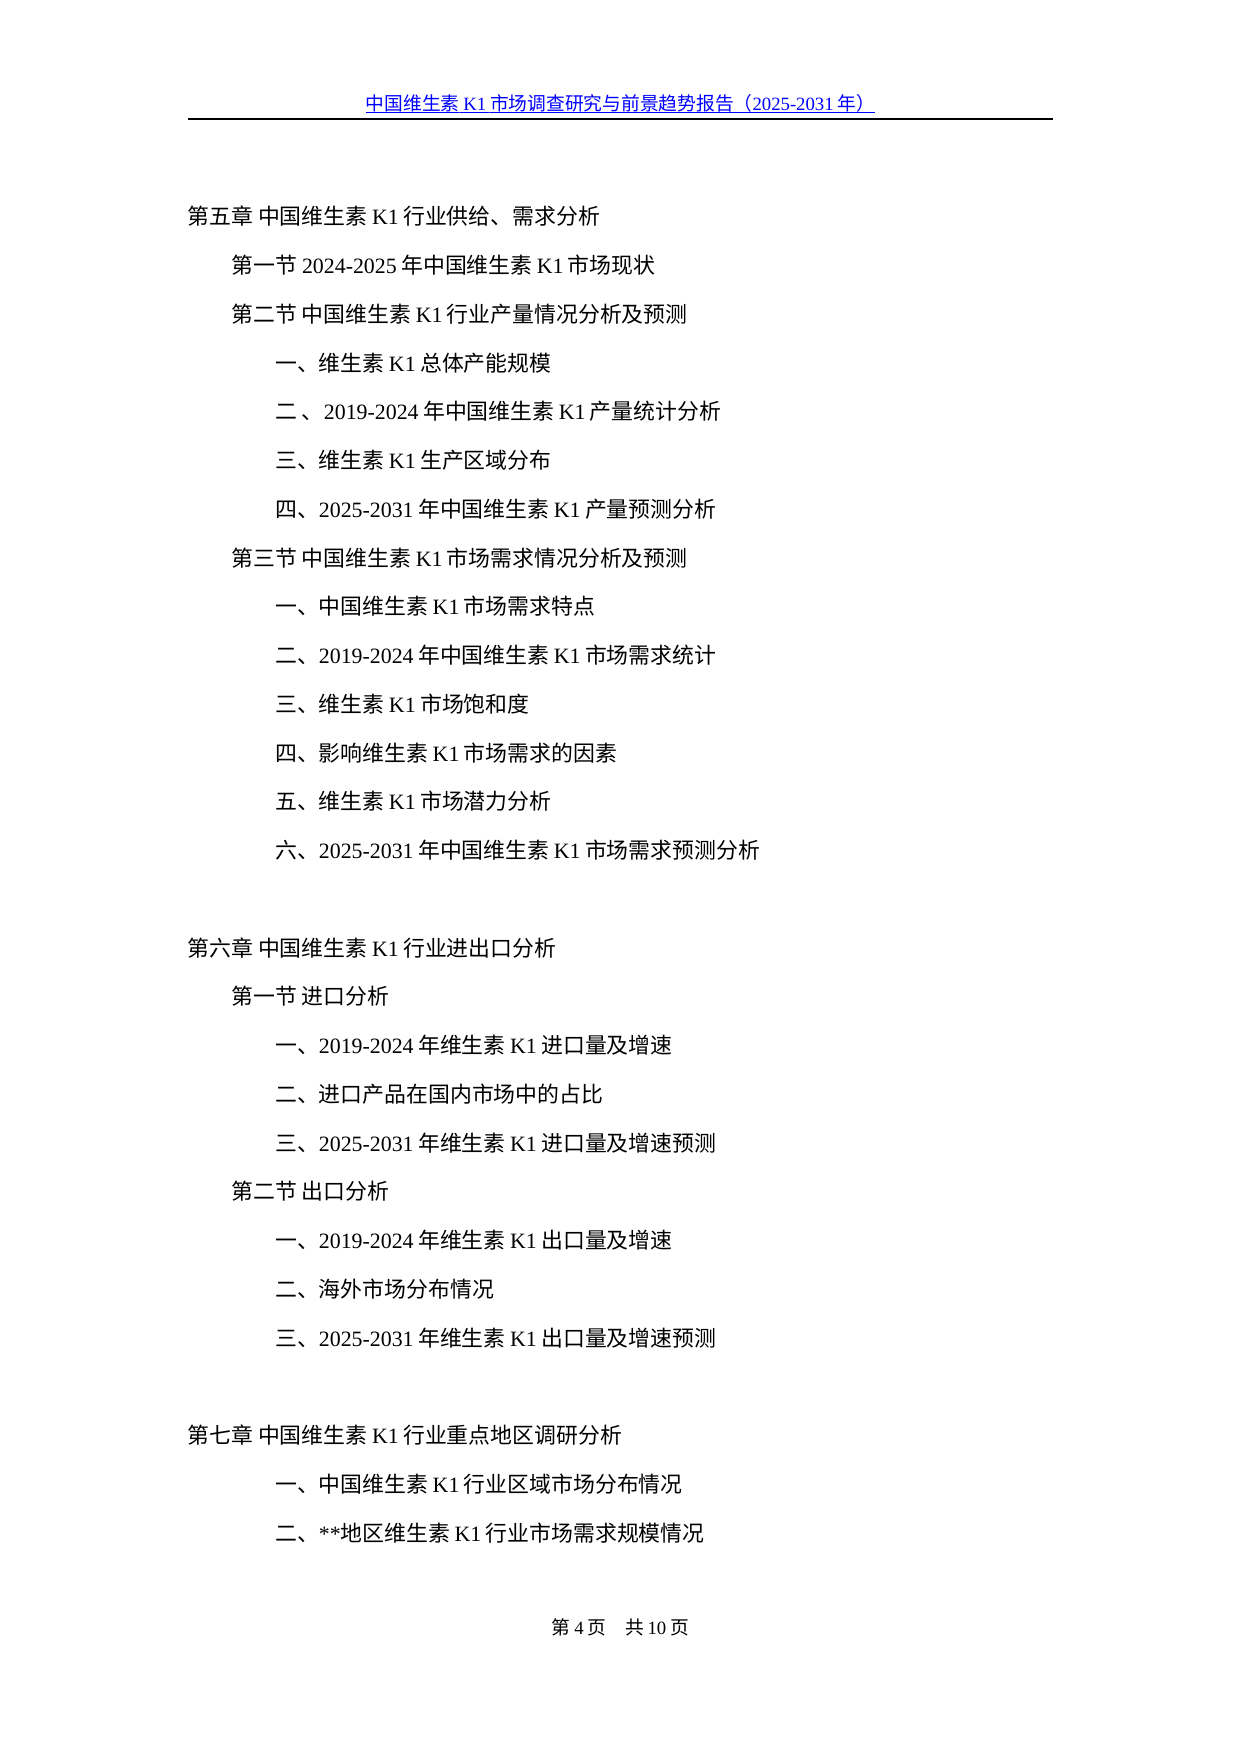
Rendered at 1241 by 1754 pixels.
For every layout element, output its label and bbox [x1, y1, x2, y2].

text [187, 150, 1053, 1548]
